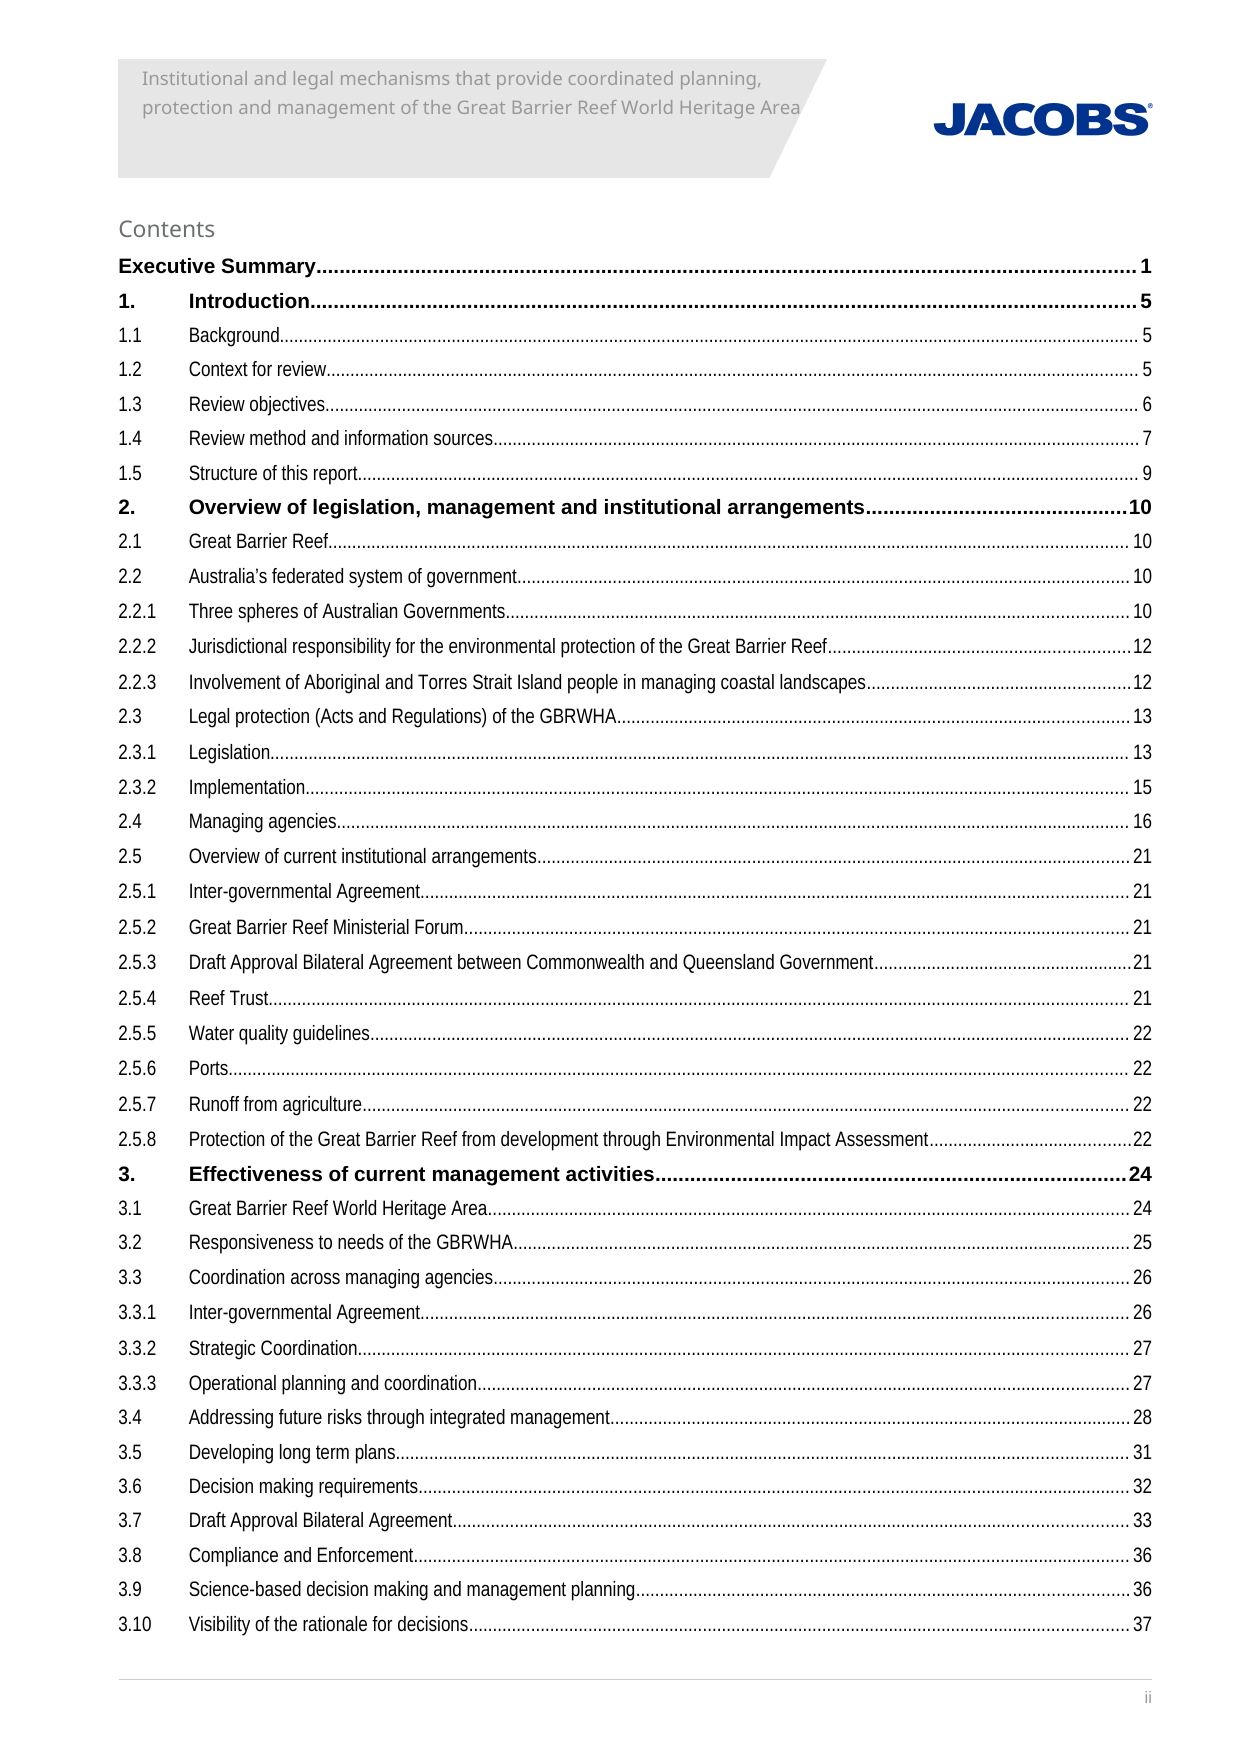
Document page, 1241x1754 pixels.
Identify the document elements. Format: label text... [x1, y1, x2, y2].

text Contents [118, 213, 1152, 244]
picture [118, 59, 827, 178]
picture [828, 59, 1153, 178]
